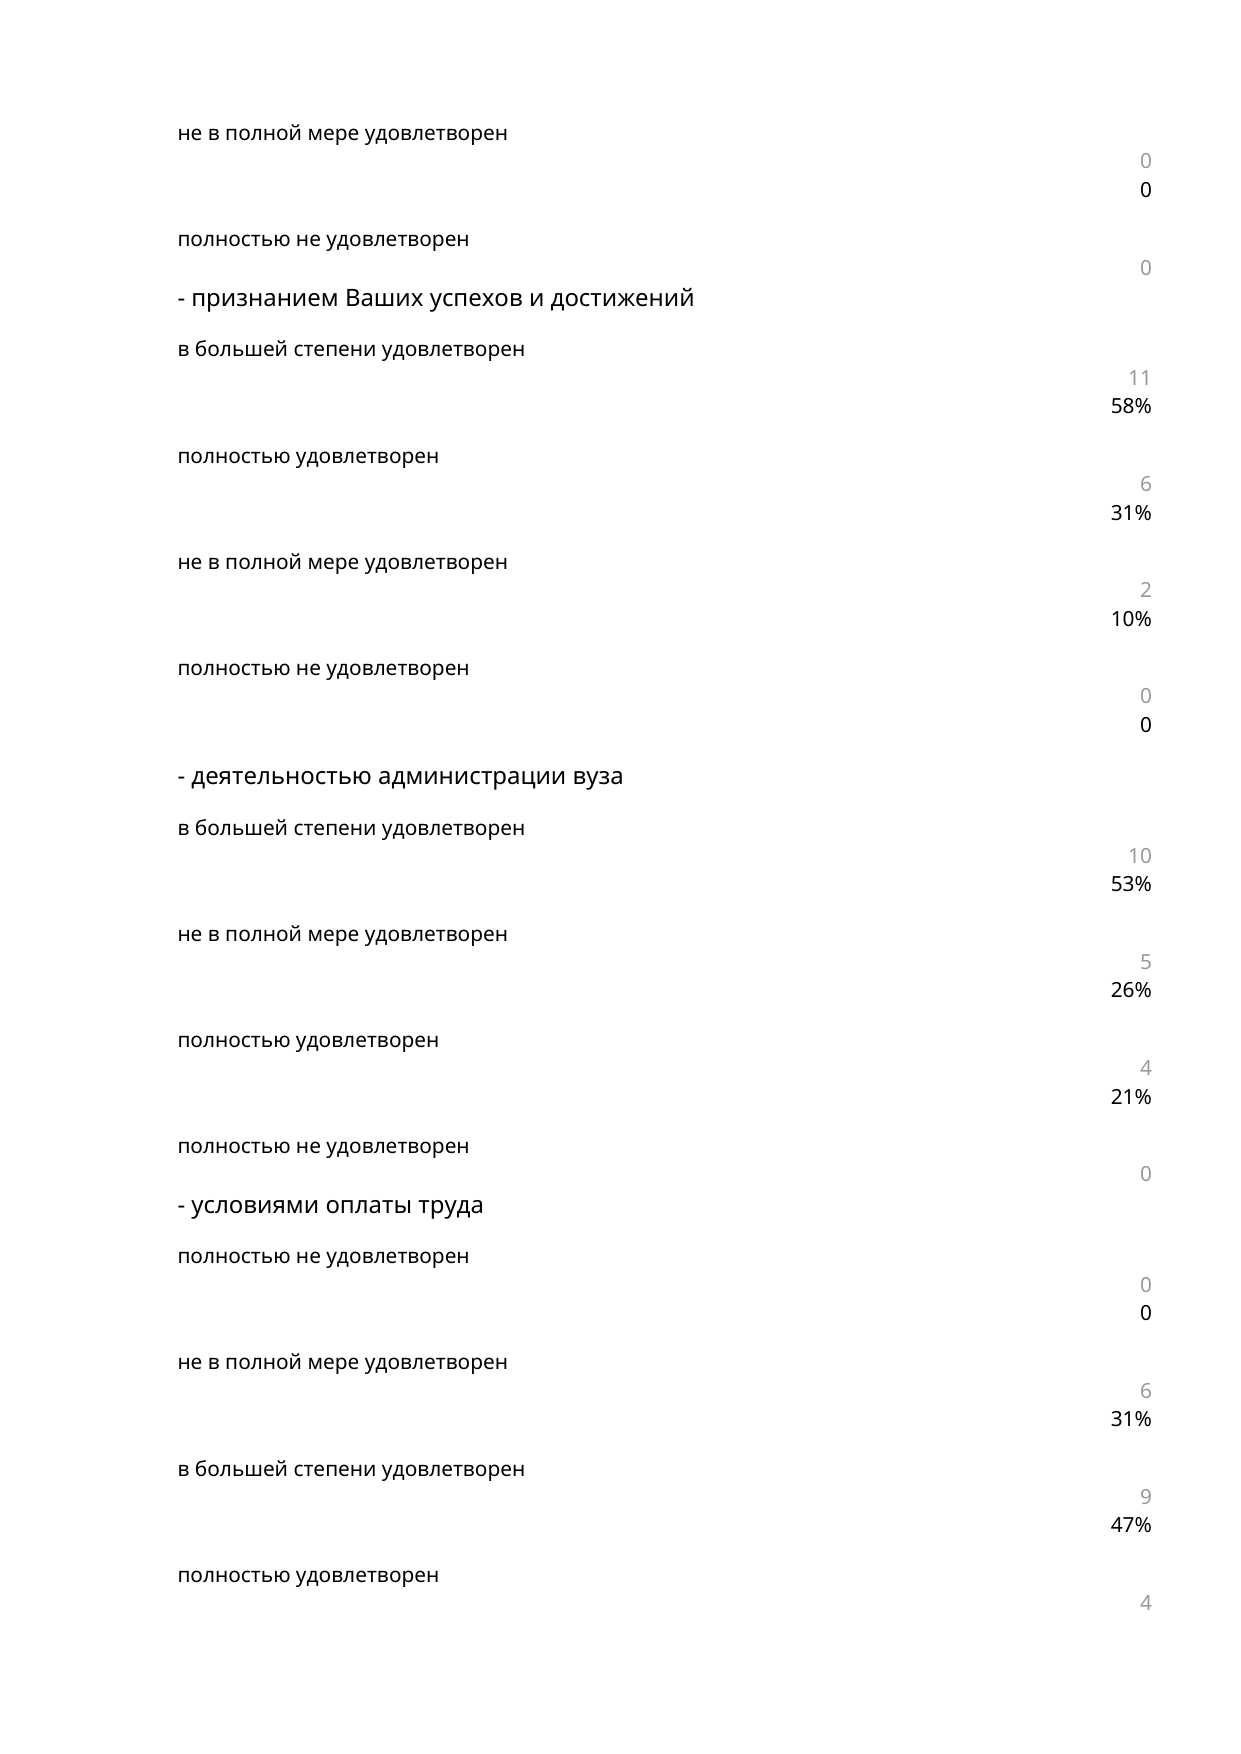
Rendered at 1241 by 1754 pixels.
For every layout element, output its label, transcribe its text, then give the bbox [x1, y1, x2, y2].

text 31% [177, 1404, 1152, 1433]
text полностью не удовлетворен [177, 653, 1152, 681]
text полностью не удовлетворен [177, 1241, 1152, 1270]
text - условиями оплаты труда [177, 1188, 1152, 1221]
text не в полной мере удовлетворен [177, 1347, 1152, 1376]
text 4 [177, 1053, 1152, 1082]
text 53% [177, 869, 1152, 898]
text полностью удовлетворен [177, 1025, 1152, 1053]
text 6 [177, 1376, 1152, 1404]
text 0 [177, 710, 1152, 738]
text 11 [177, 363, 1152, 391]
text полностью удовлетворен [177, 1560, 1152, 1588]
text 26% [177, 976, 1152, 1004]
text не в полной мере удовлетворен [177, 118, 1152, 147]
text 21% [177, 1082, 1152, 1110]
text 0 [177, 1159, 1152, 1188]
text 58% [177, 391, 1152, 420]
text 10% [177, 604, 1152, 632]
text 6 [177, 469, 1152, 498]
text 0 [177, 175, 1152, 203]
text полностью не удовлетворен [177, 1131, 1152, 1159]
text 5 [177, 947, 1152, 976]
text в большей степени удовлетворен [177, 813, 1152, 841]
text в большей степени удовлетворен [177, 334, 1152, 363]
text полностью не удовлетворен [177, 224, 1152, 253]
text 0 [177, 681, 1152, 710]
text 0 [177, 147, 1152, 175]
text не в полной мере удовлетворен [177, 919, 1152, 947]
text - деятельностью администрации вуза [177, 759, 1152, 792]
text 4 [177, 1588, 1152, 1617]
text полностью удовлетворен [177, 441, 1152, 469]
text 31% [177, 498, 1152, 526]
text в большей степени удовлетворен [177, 1454, 1152, 1482]
text 2 [177, 575, 1152, 604]
text - признанием Ваших успехов и достижений [177, 281, 1152, 314]
text 9 [177, 1482, 1152, 1511]
text не в полной мере удовлетворен [177, 547, 1152, 575]
text 47% [177, 1511, 1152, 1539]
text 10 [177, 841, 1152, 869]
text 0 [177, 1270, 1152, 1298]
text 0 [177, 1298, 1152, 1327]
text 0 [177, 253, 1152, 281]
